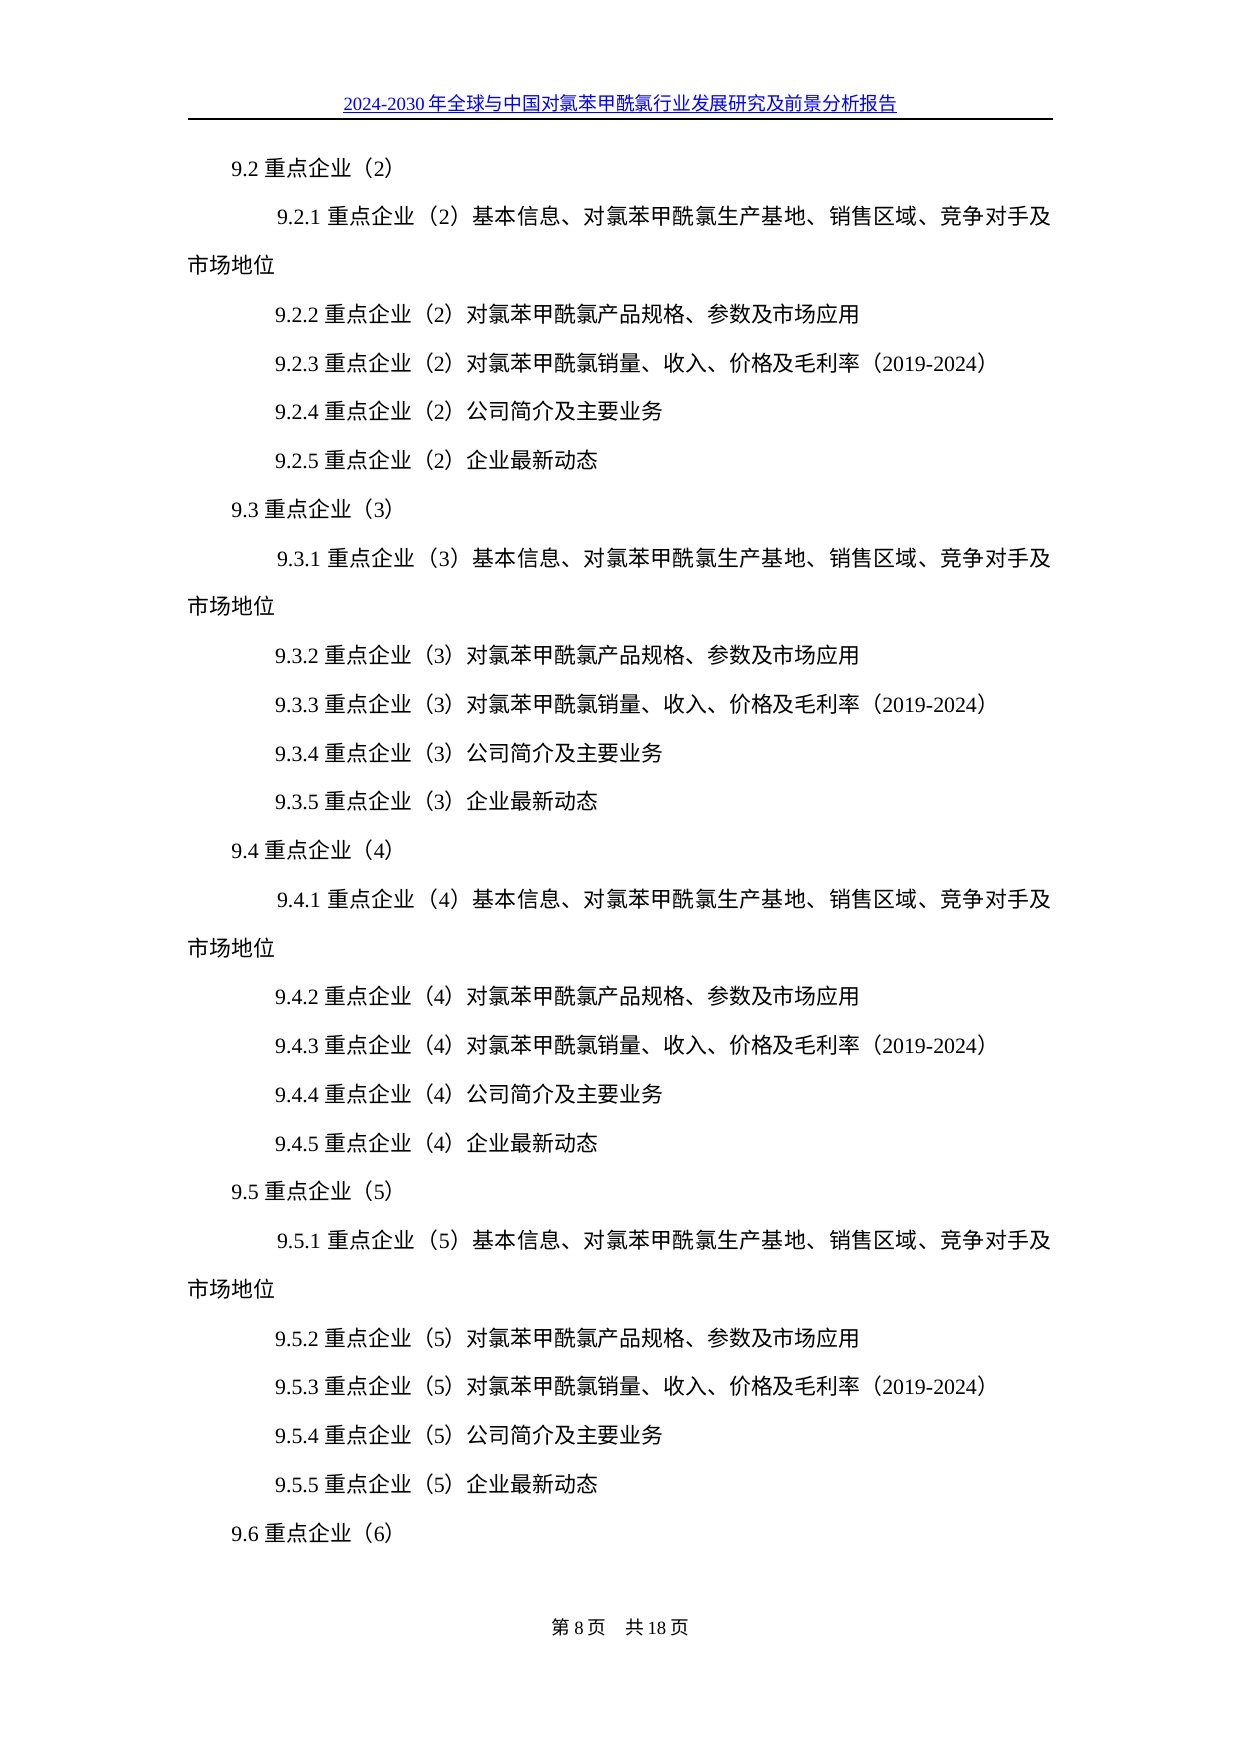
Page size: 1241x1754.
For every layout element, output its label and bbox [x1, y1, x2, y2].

text [187, 150, 1053, 1548]
